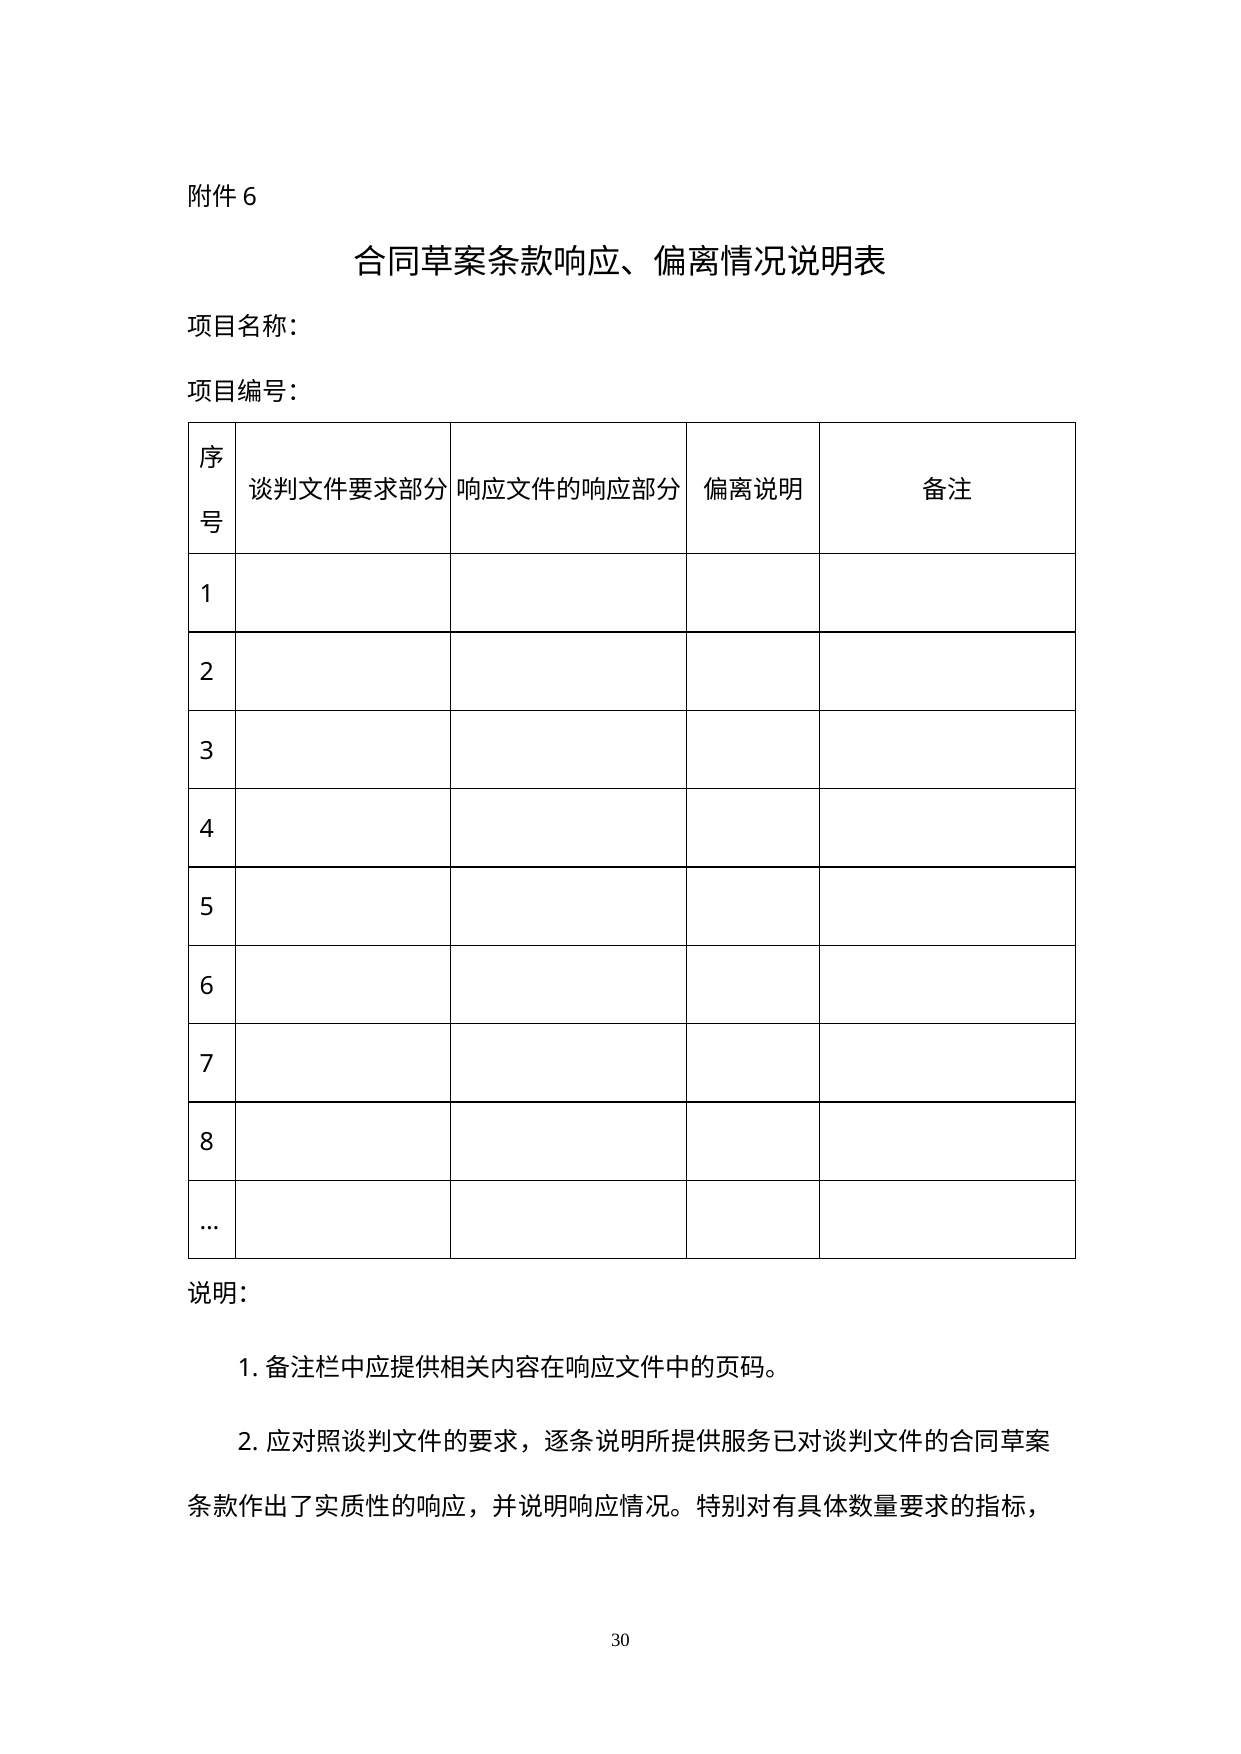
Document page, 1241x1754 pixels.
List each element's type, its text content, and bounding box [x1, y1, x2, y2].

table_cell [687, 1181, 819, 1258]
table_cell 3 [189, 711, 235, 788]
table_cell [687, 633, 819, 710]
table_cell 5 [189, 868, 235, 945]
table_cell [236, 789, 450, 866]
table_header 备注 [820, 423, 1075, 553]
table_cell 7 [189, 1024, 235, 1101]
table_cell [451, 1181, 686, 1258]
table_cell [820, 1181, 1075, 1258]
table_cell [451, 868, 686, 945]
table_cell [820, 1024, 1075, 1101]
table_cell 2 [189, 633, 235, 710]
table_cell 4 [189, 789, 235, 866]
table_cell 8 [189, 1103, 235, 1180]
table_cell [820, 946, 1075, 1023]
table_header 响应文件的响应部分 [451, 423, 686, 553]
table_cell [820, 789, 1075, 866]
table_cell [820, 868, 1075, 945]
table_cell [820, 1103, 1075, 1180]
text 1. 备注栏中应提供相关内容在响应文件中的页码。 [187, 1333, 1053, 1398]
table_cell [236, 946, 450, 1023]
table_cell [451, 1024, 686, 1101]
table_cell [451, 633, 686, 710]
table_header 谈判文件要求部分 [236, 423, 450, 553]
table_cell 1 [189, 554, 235, 631]
text 附件6 [187, 162, 1053, 227]
table_cell [236, 711, 450, 788]
text 说明： [187, 1259, 1053, 1324]
text 合同草案条款响应、偏离情况说明表 [187, 227, 1053, 292]
table_cell [236, 868, 450, 945]
table_cell [236, 1103, 450, 1180]
table_cell [820, 633, 1075, 710]
table_cell [451, 946, 686, 1023]
table_cell [687, 1103, 819, 1180]
table_cell [236, 633, 450, 710]
table_cell [236, 1024, 450, 1101]
table_cell [820, 711, 1075, 788]
table_cell [451, 789, 686, 866]
table_cell [451, 554, 686, 631]
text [187, 1407, 1053, 1537]
table_cell … [189, 1181, 235, 1258]
table_cell [687, 946, 819, 1023]
text 项目名称： [187, 292, 1053, 357]
text 项目编号： [187, 357, 1053, 422]
table_cell [687, 1024, 819, 1101]
table_cell 6 [189, 946, 235, 1023]
table_cell [451, 1103, 686, 1180]
table_cell [236, 1181, 450, 1258]
table_cell [451, 711, 686, 788]
table_header 序号 [189, 423, 235, 553]
table_header 偏离说明 [687, 423, 819, 553]
table_cell [687, 711, 819, 788]
table_cell [687, 868, 819, 945]
table_cell [236, 554, 450, 631]
table_cell [687, 789, 819, 866]
table_cell [687, 554, 819, 631]
table_cell [820, 554, 1075, 631]
